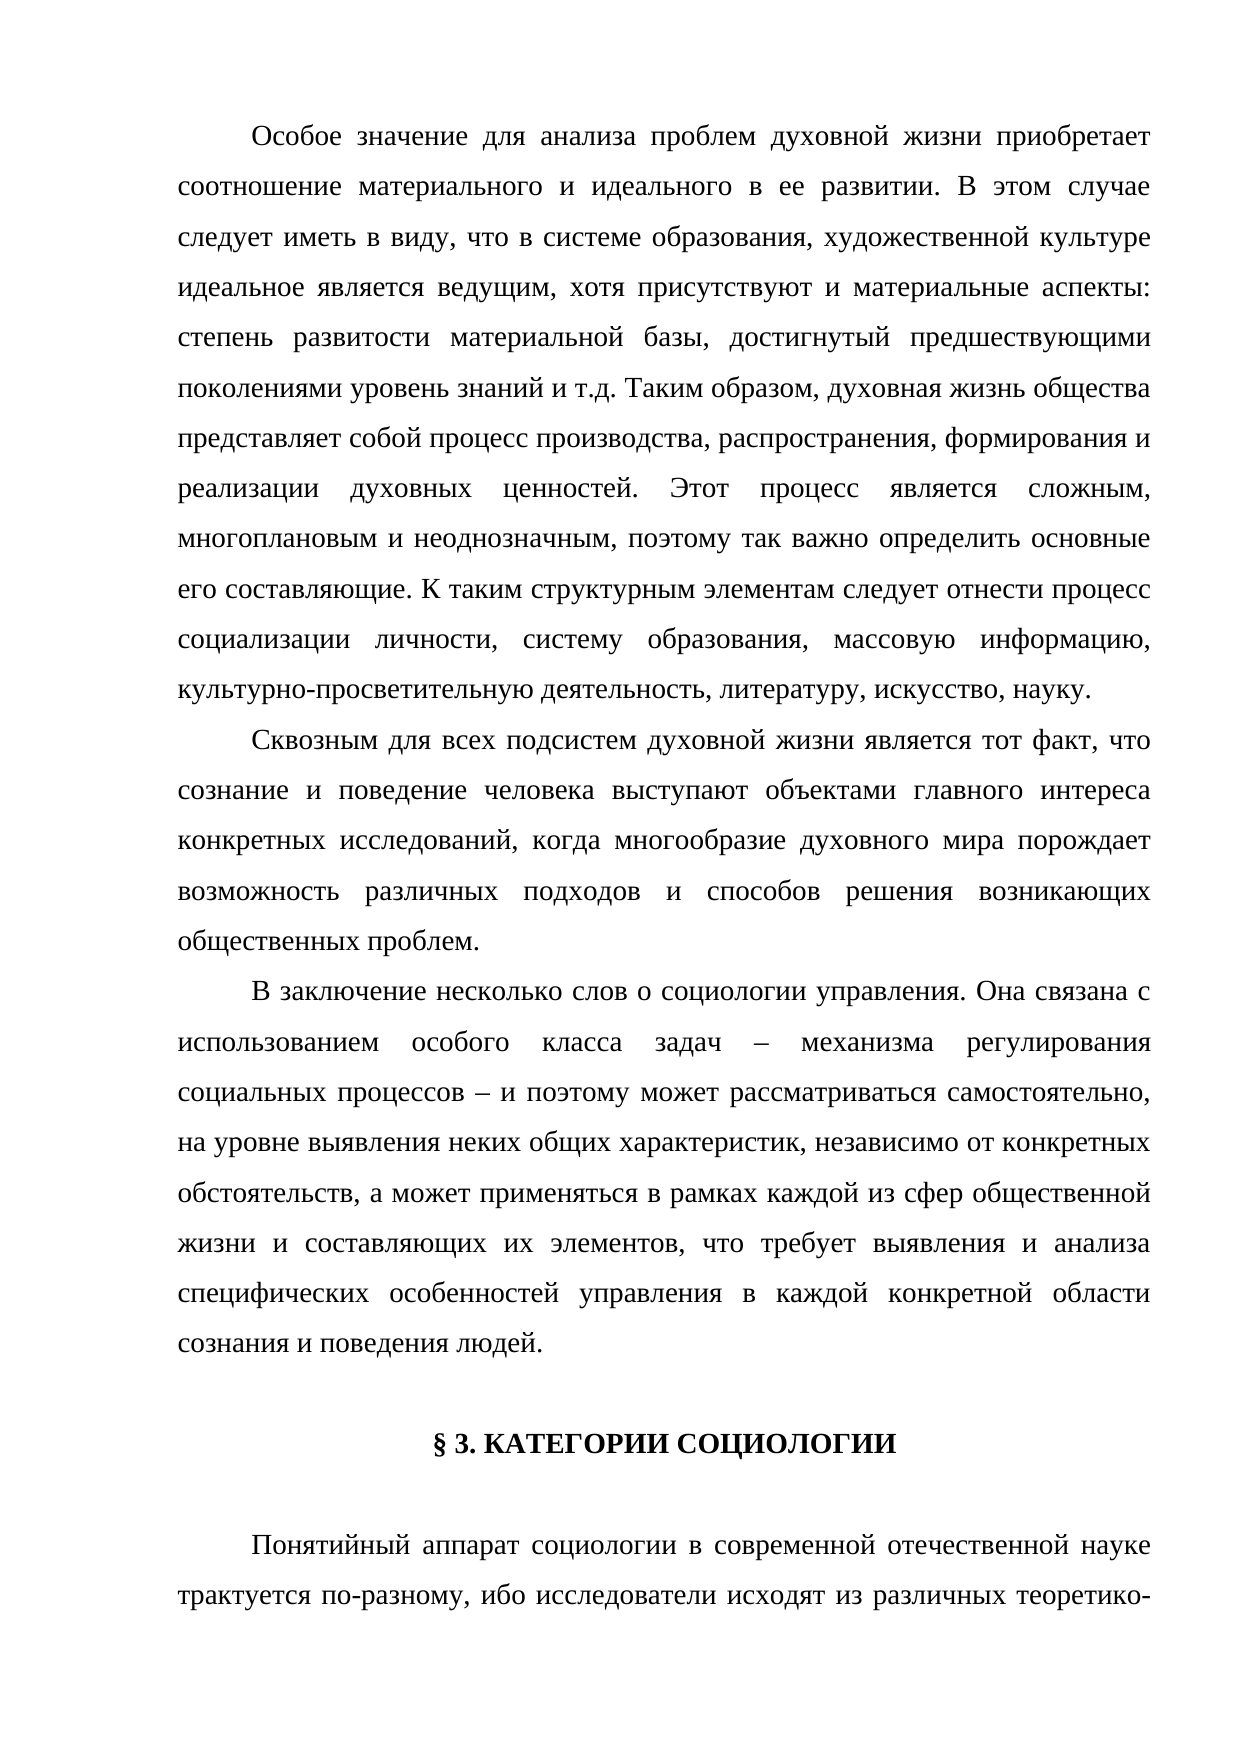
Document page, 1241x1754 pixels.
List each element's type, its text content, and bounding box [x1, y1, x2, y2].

subtitle § 3. КАТЕГОРИИ СОЦИОЛОГИИ [177, 1426, 1152, 1460]
text В заключение несколько слов о социологии управления. Она связана с использованием особого класса задач – механизма регулирования социальных процессов – и поэтому может рассматриваться самостоятельно, на уровне выявления неких общих характеристик, независимо от конкретных обстоятельств, а может применяться в рамках каждой из сфер общественной жизни и составляющих их элементов, что требует выявления и анализа специфических особенностей управления в каждой конкретной области сознания и поведения людей. [177, 973, 1152, 1359]
text Особое значение для анализа проблем духовной жизни приобретает соотношение материального и идеального в ее развитии. В этом случае следует иметь в виду, что в системе образования, художественной культуре идеальное является ведущим, хотя присутствуют и материальные аспекты: степень развитости материальной базы, достигнутый предшествующими поколениями уровень знаний и т.д. Таким образом, духовная жизнь общества представляет собой процесс производства, распространения, формирования и реализации духовных ценностей. Этот процесс является сложным, многоплановым и неоднозначным, поэтому так важно определить основные его составляющие. К таким структурным элементам следует отнести процесс социализации личности, систему образования, массовую информацию, культурно-просветительную деятельность, литературу, искусство, науку. [177, 118, 1152, 705]
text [177, 1527, 1152, 1611]
text Сквозным для всех подсистем духовной жизни является тот факт, что сознание и поведение человека выступают объектами главного интереса конкретных исследований, когда многообразие духовного мира порождает возможность различных подходов и способов решения возникающих общественных проблем. [177, 722, 1152, 957]
